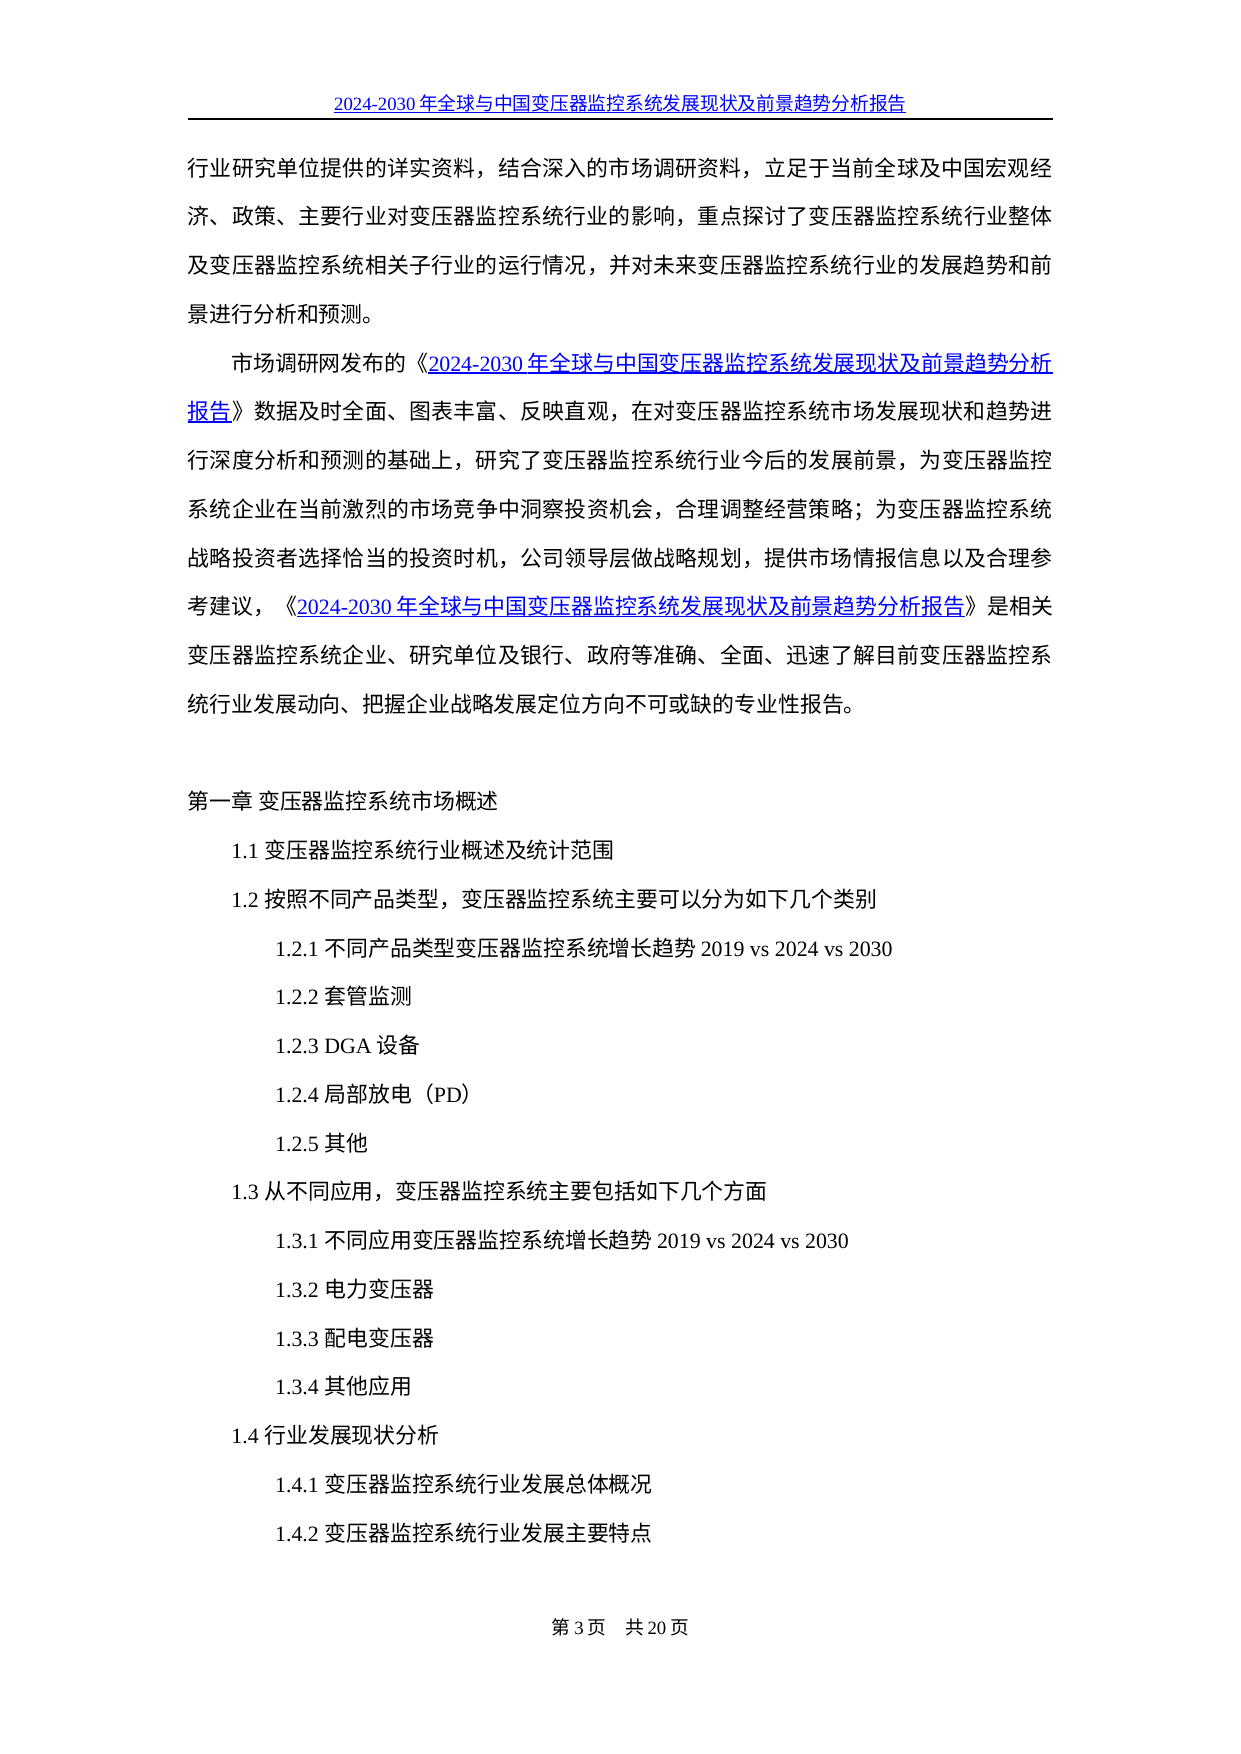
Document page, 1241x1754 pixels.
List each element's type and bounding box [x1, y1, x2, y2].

text [187, 150, 1053, 1548]
